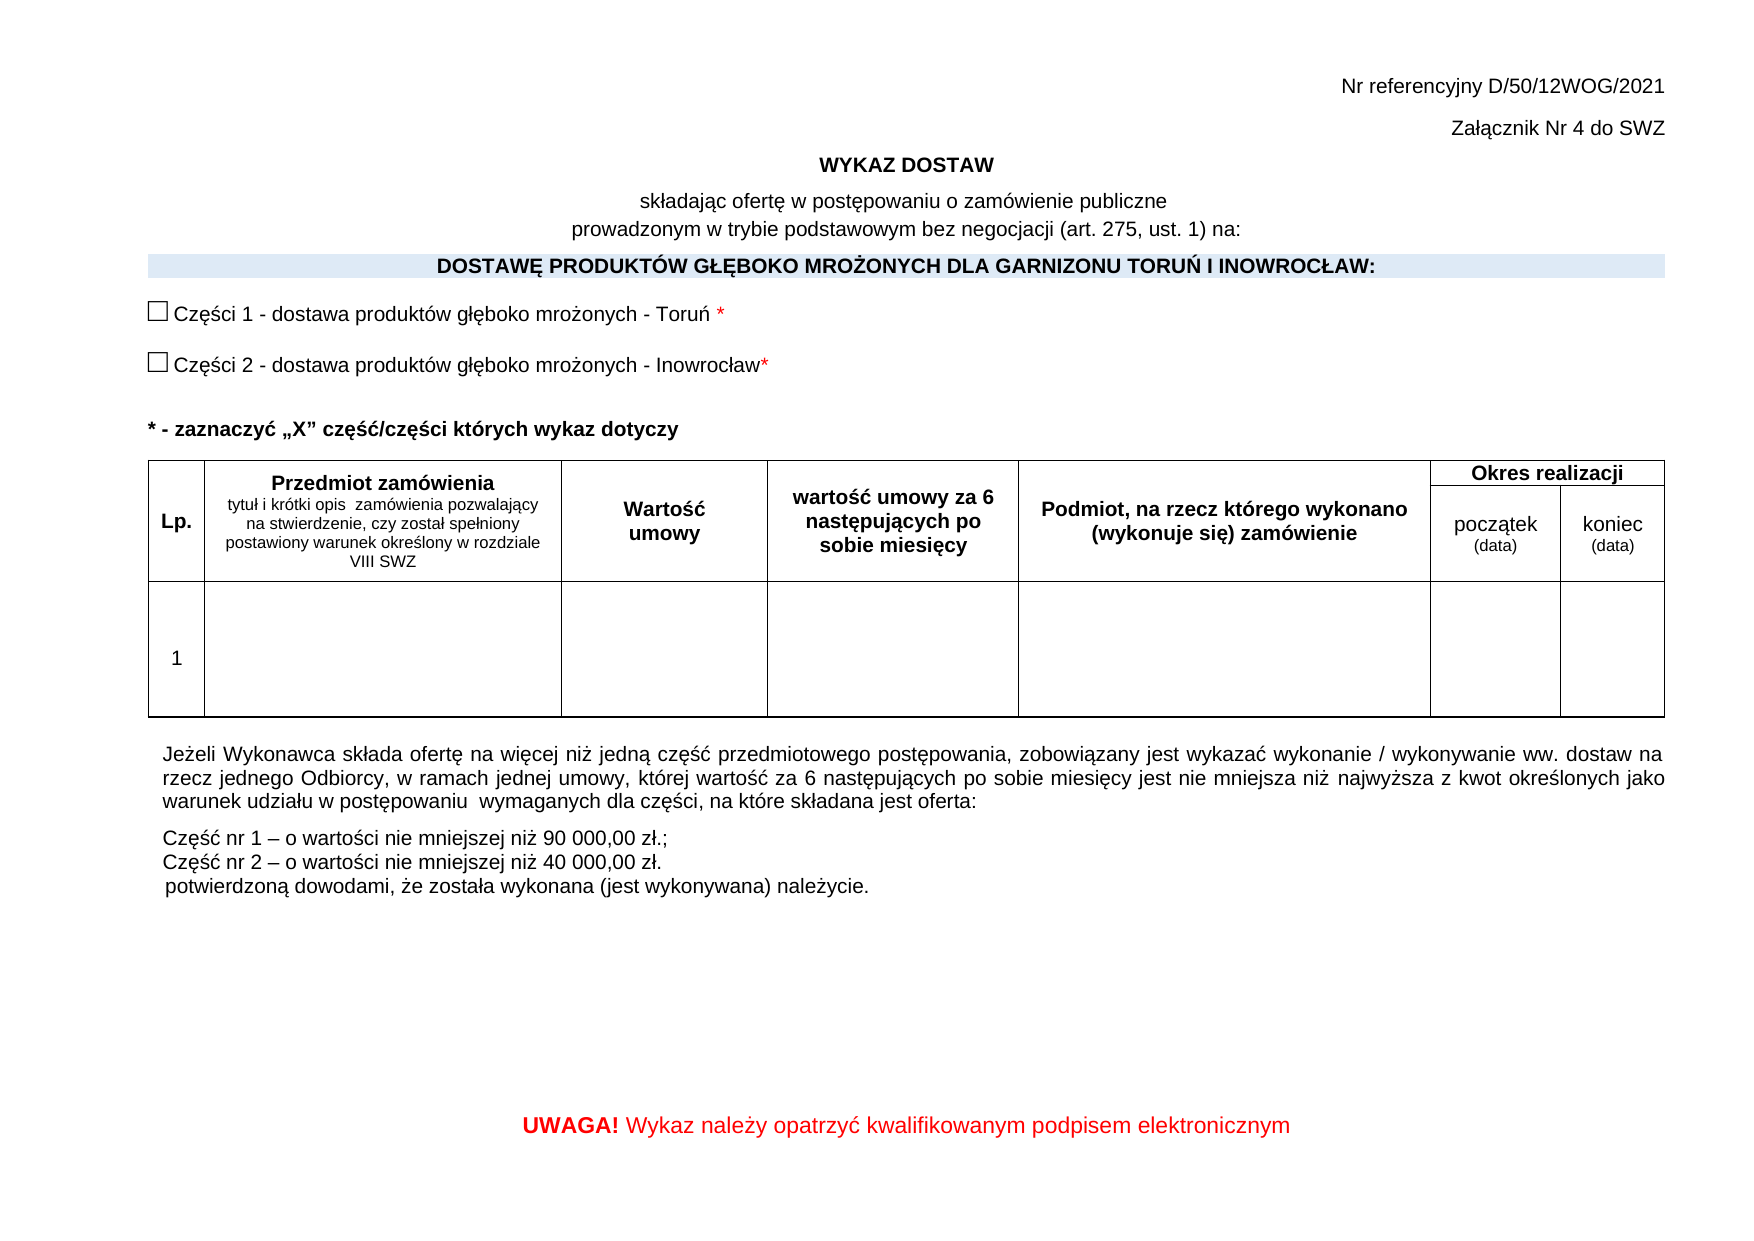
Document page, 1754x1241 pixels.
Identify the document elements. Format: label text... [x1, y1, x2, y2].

table_cell [768, 582, 1018, 716]
table_cell 1 [149, 582, 204, 716]
text WYKAZ DOSTAW [148, 152, 1665, 176]
table_header Lp. [149, 461, 204, 581]
table_cell [205, 582, 561, 716]
text Część nr 1 – o wartości nie mniejszej niż 90 000,00 zł.; [162, 826, 1665, 850]
table_cell koniec (data) [1561, 486, 1664, 581]
text DOSTAWĘ PRODUKTÓW GŁĘBOKO MROŻONYCH DLA GARNIZONU TORUŃ I INOWROCŁAW: [148, 254, 1665, 278]
text Jeżeli Wykonawca składa ofertę na więcej niż jedną część przedmiotowego postępowania, zobowiązany jest wykazać wykonanie / wykonywanie ww. dostaw na rzecz jednego Odbiorcy, w ramach jednej umowy, której wartość za 6 następujących po sobie miesięcy jest nie mniejsza niż najwyższa z kwot określonych jako warunek udziału w postępowaniu wymaganych dla części, na które składana jest oferta: [162, 741, 1665, 813]
text Część nr 2 – o wartości nie mniejszej niż 40 000,00 zł. [162, 850, 1665, 874]
table_cell początek (data) [1431, 486, 1560, 581]
table_header Przedmiot zamówienia tytuł i krótki opis zamówienia pozwalający na stwierdzenie, czy został spełniony postawiony warunek określony w rozdziale VIII SWZ [205, 461, 561, 581]
table_header Wartość umowy [562, 461, 767, 581]
table_cell [1019, 582, 1430, 716]
text □ Części 2 - dostawa produktów głęboko mrożonych - Inowrocław* [148, 341, 1665, 380]
text składając ofertę w postępowaniu o zamówienie publiczne prowadzonym w trybie podstawowym bez negocjacji (art. 275, ust. 1) na: [148, 189, 1665, 242]
table_header Podmiot, na rzecz którego wykonano (wykonuje się) zamówienie [1019, 461, 1430, 581]
text □ Części 1 - dostawa produktów głęboko mrożonych - Toruń * [148, 291, 1665, 329]
text Załącznik Nr 4 do SWZ [148, 116, 1665, 140]
table_header Okres realizacji [1431, 461, 1664, 484]
text potwierdzoną dowodami, że została wykonana (jest wykonywana) należycie. [148, 874, 1665, 898]
table_cell [1431, 582, 1560, 716]
table_cell [562, 582, 767, 716]
table_header wartość umowy za 6 następujących po sobie miesięcy [768, 461, 1018, 581]
text * - zaznaczyć „X” część/części których wykaz dotyczy [148, 416, 1665, 440]
table_cell [1561, 582, 1664, 716]
